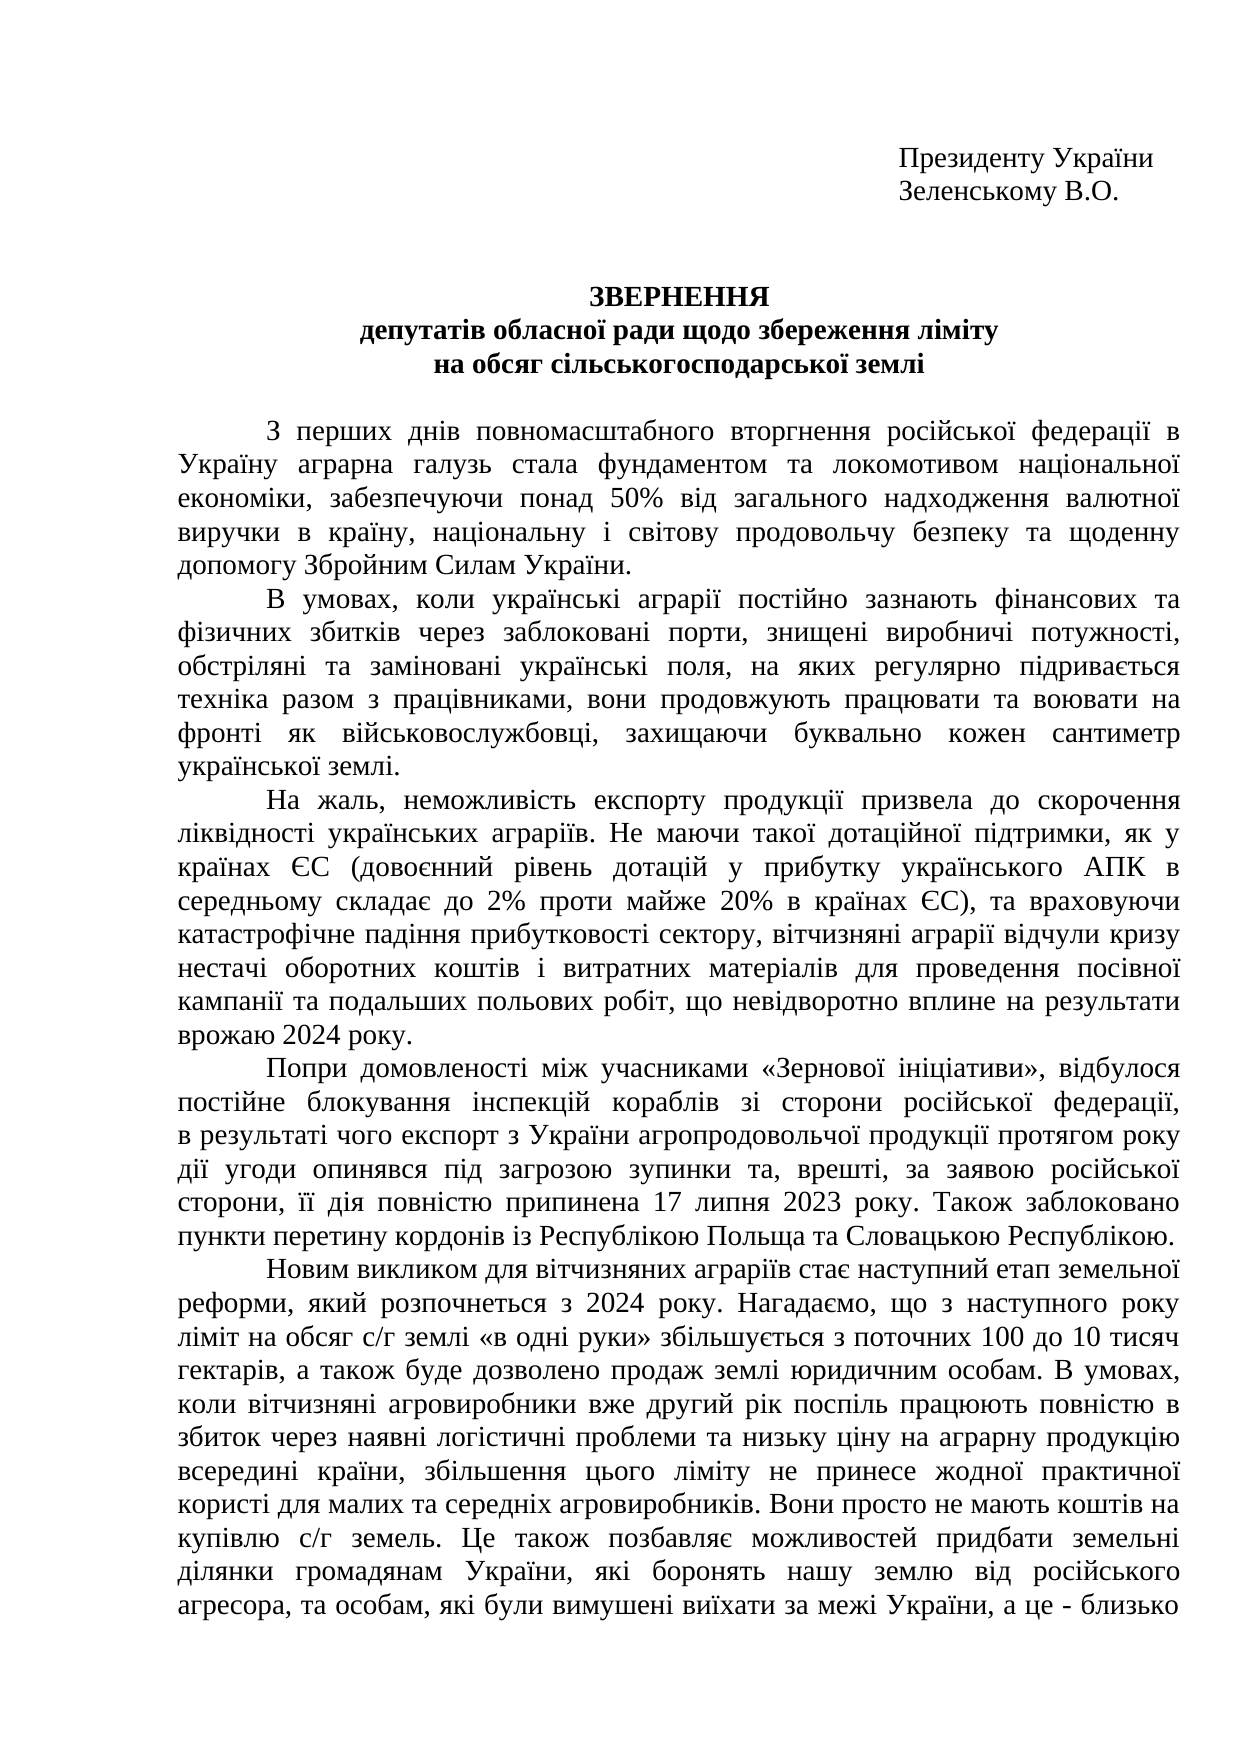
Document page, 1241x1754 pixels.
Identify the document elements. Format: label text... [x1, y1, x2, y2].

table_header [617, 140, 1178, 245]
text Попри домовленості між учасниками «Зернової ініціативи», відбулося постійне блокування інспекцій кораблів зі сторони російської федерації, в результаті чого експорт з України агропродовольчої продукції протягом року дії угоди опинявся під загрозою зупинки та, врешті, за заявою російської сторони, її дія повністю припинена 17 липня 2023 року. Також заблоковано пункти перетину кордонів із Республікою Польща та Словацькою Республікою. [177, 1050, 1181, 1252]
text З перших днів повномасштабного вторгнення російської федерації в Україну аграрна галузь стала фундаментом та локомотивом національної економіки, забезпечуючи понад 50% від загального надходження валютної виручки в країну, національну і світову продовольчу безпеку та щоденну допомогу Збройним Силам України. [177, 413, 1181, 581]
text ЗВЕРНЕННЯ [177, 279, 1181, 312]
text депутатів обласної ради щодо збереження ліміту [177, 312, 1181, 346]
text на обсяг сільськогосподарської землі [177, 346, 1181, 379]
text На жаль, неможливість експорту продукції призвела до скорочення ліквідності українських аграріїв. Не маючи такої дотаційної підтримки, як у країнах ЄС (довоєнний рівень дотацій у прибутку українського АПК в середньому складає до 2% проти майже 20% в країнах ЄС), та враховуючи катастрофічне падіння прибутковості сектору, вітчизняні аграрії відчули кризу нестачі оборотних коштів і витратних матеріалів для проведення посівної кампанії та подальших польових робіт, що невідворотно вплине на результати врожаю 2024 року. [177, 782, 1181, 1050]
text В умовах, коли українські аграрії постійно зазнають фінансових та фізичних збитків через заблоковані порти, знищені виробничі потужності, обстріляні та заміновані українські поля, на яких регулярно підривається техніка разом з працівниками, вони продовжують працювати та воювати на фронті як військовослужбовці, захищаючи буквально кожен сантиметр української землі. [177, 581, 1181, 782]
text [177, 1252, 1181, 1621]
